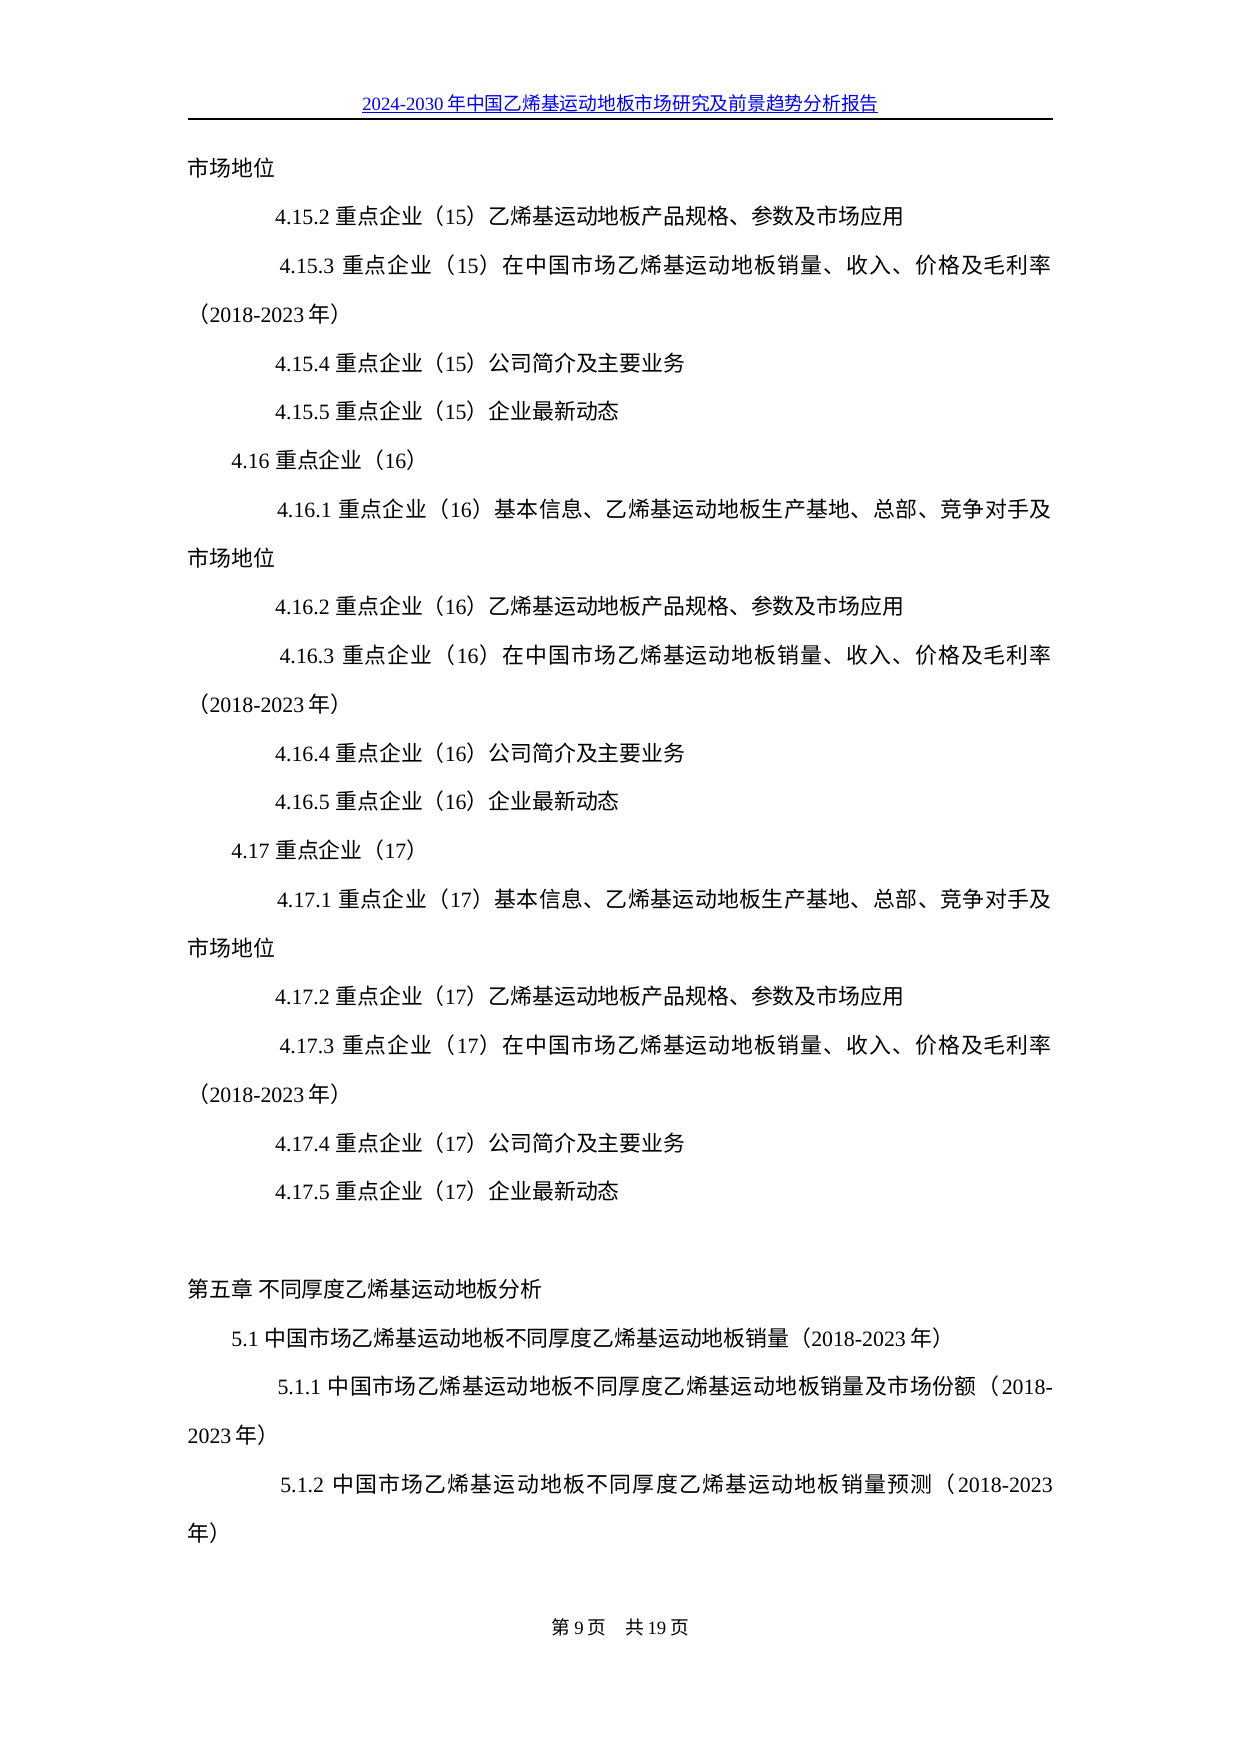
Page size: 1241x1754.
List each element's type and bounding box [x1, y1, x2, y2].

text [187, 150, 1053, 1548]
